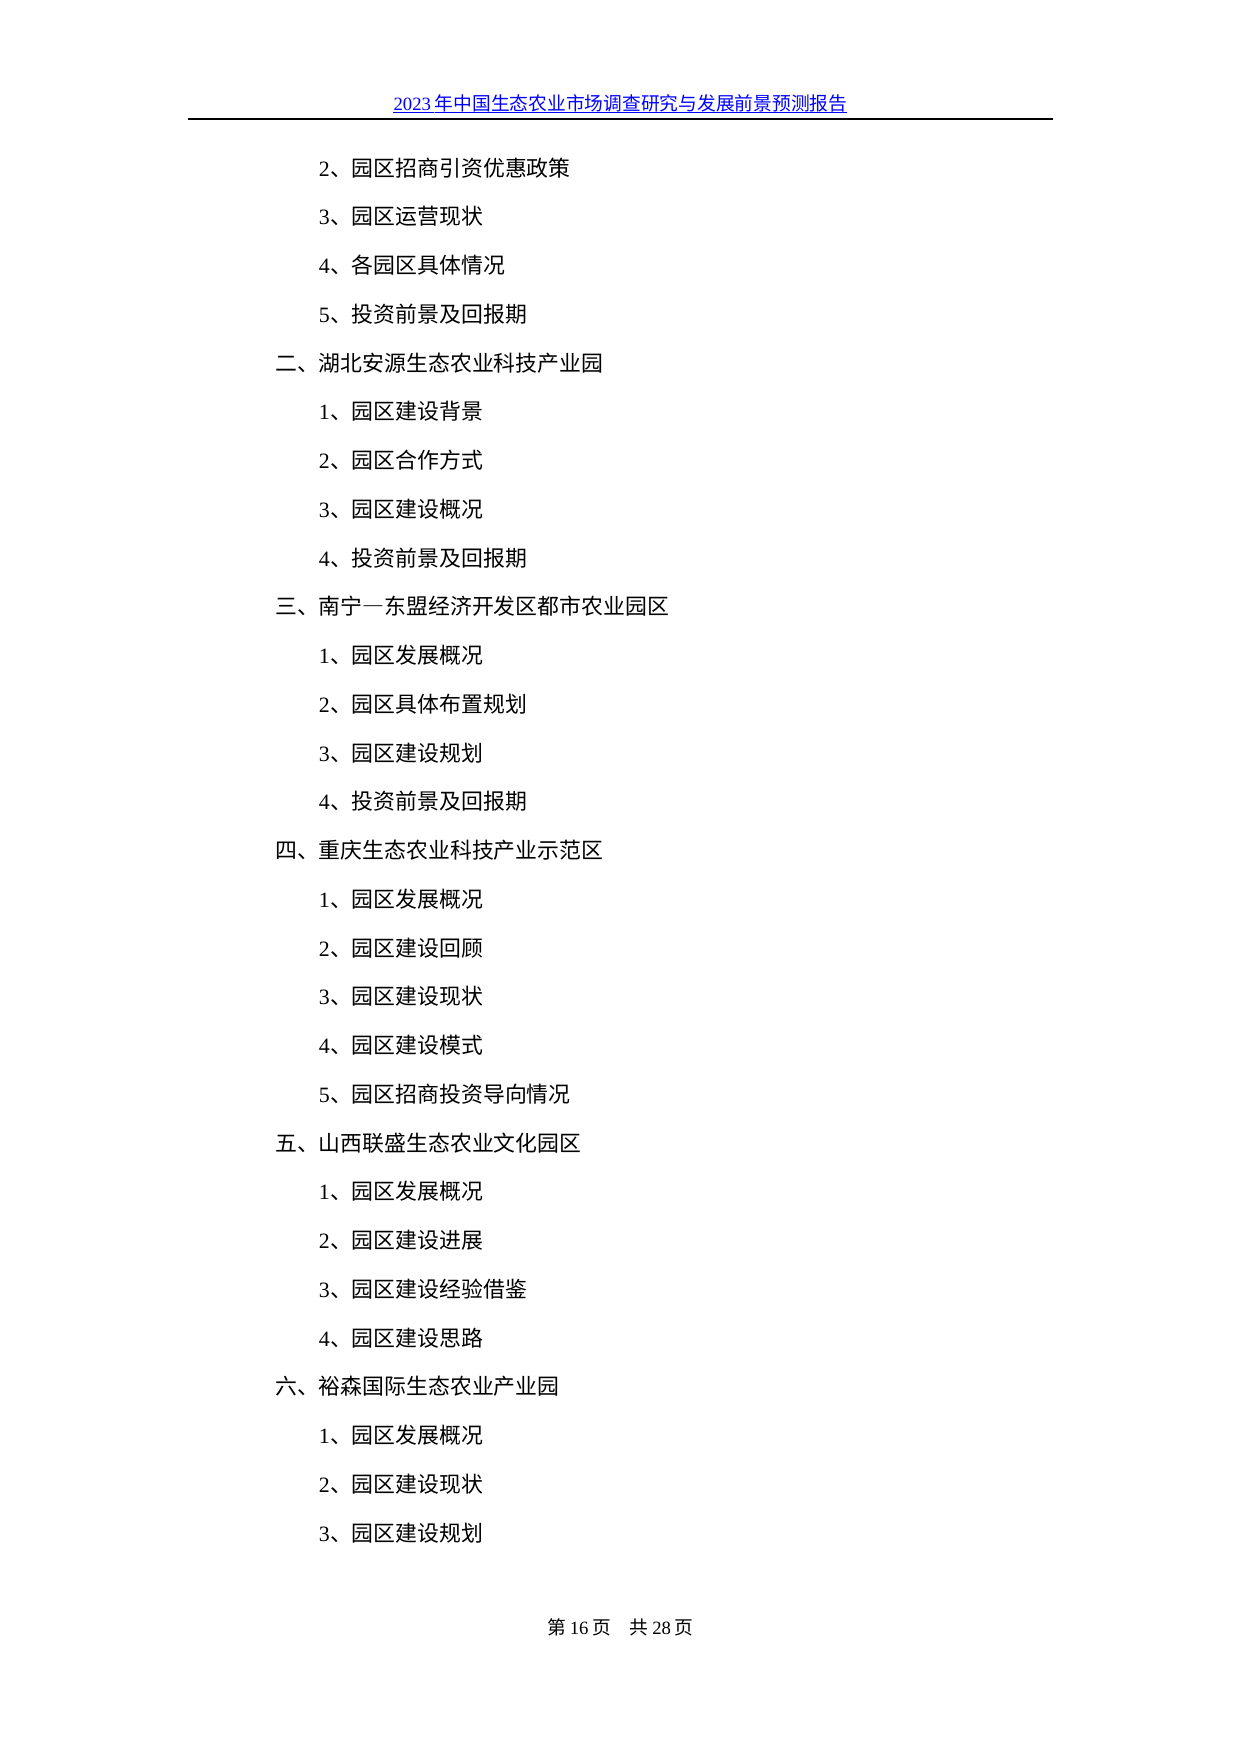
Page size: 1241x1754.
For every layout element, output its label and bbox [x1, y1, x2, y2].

text [187, 150, 1053, 1548]
